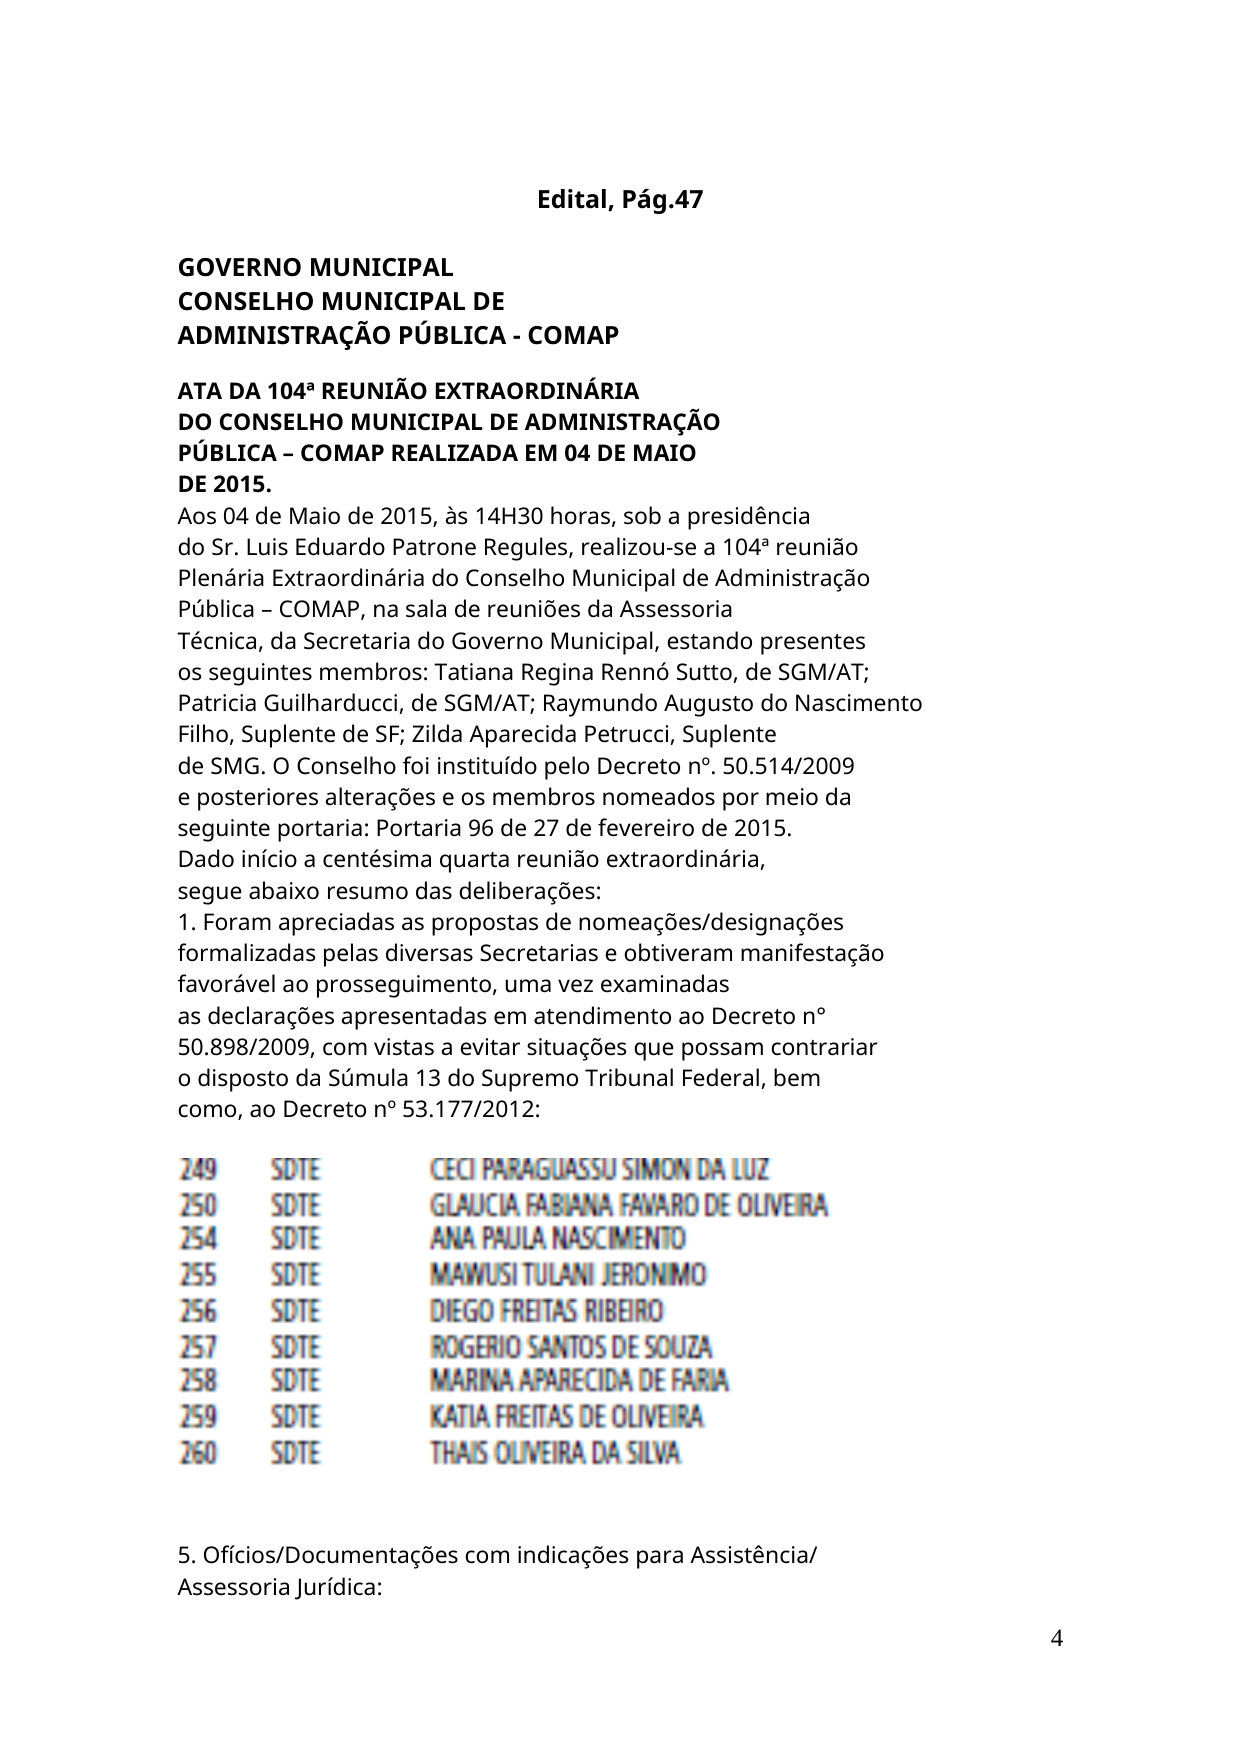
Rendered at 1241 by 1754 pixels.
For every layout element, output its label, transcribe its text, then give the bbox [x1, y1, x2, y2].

text DE 2015. [177, 468, 1063, 500]
text como, ao Decreto nº 53.177/2012: [177, 1093, 1063, 1125]
text 5. Ofícios/Documentações com indicações para Assistência/ [177, 1539, 1063, 1571]
text os seguintes membros: Tatiana Regina Rennó Sutto, de SGM/AT; [177, 656, 1063, 687]
text CONSELHO MUNICIPAL DE [177, 284, 1063, 318]
text Filho, Suplente de SF; Zilda Aparecida Petrucci, Suplente [177, 718, 1063, 750]
text e posteriores alterações e os membros nomeados por meio da [177, 781, 1063, 812]
text seguinte portaria: Portaria 96 de 27 de fevereiro de 2015. [177, 812, 1063, 843]
text as declarações apresentadas em atendimento ao Decreto n° [177, 1000, 1063, 1031]
text Patricia Guilharducci, de SGM/AT; Raymundo Augusto do Nascimento [177, 687, 1063, 718]
text PÚBLICA – COMAP REALIZADA EM 04 DE MAIO [177, 437, 1063, 468]
text Plenária Extraordinária do Conselho Municipal de Administração [177, 562, 1063, 593]
text 1. Foram apreciadas as propostas de nomeações/designações [177, 906, 1063, 937]
text ADMINISTRAÇÃO PÚBLICA - COMAP [177, 318, 1063, 352]
text Pública – COMAP, na sala de reuniões da Assessoria [177, 593, 1063, 625]
text formalizadas pelas diversas Secretarias e obtiveram manifestação [177, 937, 1063, 968]
text favorável ao prosseguimento, uma vez examinadas [177, 968, 1063, 1000]
text o disposto da Súmula 13 do Supremo Tribunal Federal, bem [177, 1062, 1063, 1093]
text Dado início a centésima quarta reunião extraordinária, [177, 843, 1063, 875]
text Edital, Pág.47 [177, 182, 1063, 216]
text ATA DA 104ª REUNIÃO EXTRAORDINÁRIA [177, 375, 1063, 406]
text 50.898/2009, com vistas a evitar situações que possam contrariar [177, 1031, 1063, 1062]
text DO CONSELHO MUNICIPAL DE ADMINISTRAÇÃO [177, 406, 1063, 437]
text de SMG. O Conselho foi instituído pelo Decreto nº. 50.514/2009 [177, 750, 1063, 781]
text Assessoria Jurídica: [177, 1571, 1063, 1602]
text GOVERNO MUNICIPAL [177, 250, 1063, 284]
text Técnica, da Secretaria do Governo Municipal, estando presentes [177, 625, 1063, 656]
text segue abaixo resumo das deliberações: [177, 875, 1063, 906]
text Aos 04 de Maio de 2015, às 14H30 horas, sob a presidência [177, 500, 1063, 531]
text do Sr. Luis Eduardo Patrone Regules, realizou-se a 104ª reunião [177, 531, 1063, 562]
